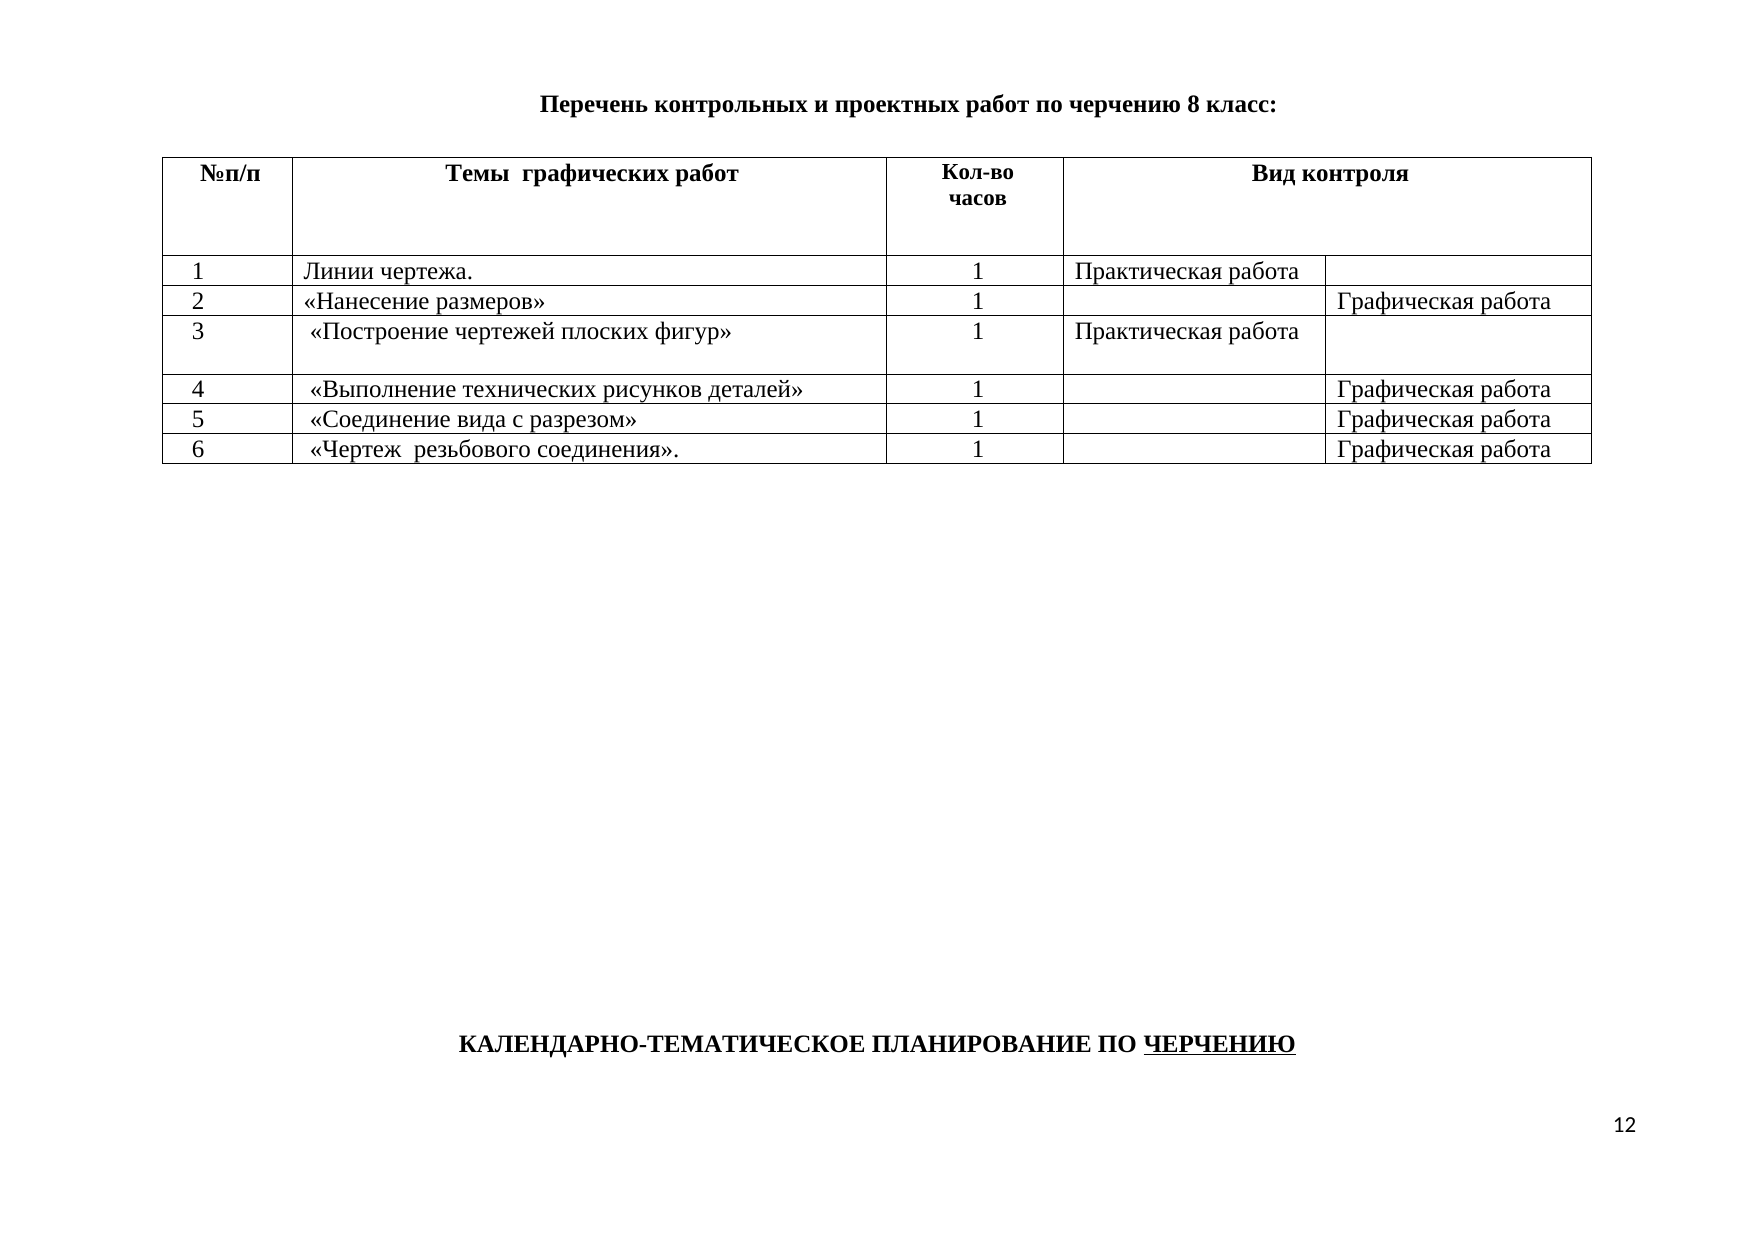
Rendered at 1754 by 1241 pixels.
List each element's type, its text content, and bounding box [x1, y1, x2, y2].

table_header №п/п [163, 158, 292, 255]
table_cell [1064, 286, 1325, 315]
table_cell «Нанесение размеров» [293, 286, 886, 315]
table_cell 5 [163, 404, 292, 433]
table_cell 3 [163, 316, 292, 373]
table_cell Графическая работа [1326, 286, 1591, 315]
table_cell Практическая работа [1064, 316, 1325, 373]
table_cell «Соединение вида с разрезом» [293, 404, 886, 433]
text КАЛЕНДАРНО-ТЕМАТИЧЕСКОЕ ПЛАНИРОВАНИЕ ПО ЧЕРЧЕНИЮ [118, 1029, 1636, 1057]
table_cell Графическая работа [1326, 404, 1591, 433]
table_header Вид контроля [1064, 158, 1591, 255]
table_cell 1 [887, 434, 1063, 463]
text Перечень контрольных и проектных работ по черчению 8 класс: [193, 89, 1624, 117]
table_cell Графическая работа [1326, 375, 1591, 403]
table_cell 1 [887, 286, 1063, 315]
table_cell [1064, 404, 1325, 433]
table_cell Линии чертежа. [293, 256, 886, 285]
table_cell 1 [887, 256, 1063, 285]
table_cell 6 [163, 434, 292, 463]
table_cell [1326, 256, 1591, 285]
table_header Темы графических работ [293, 158, 886, 255]
table_cell 2 [163, 286, 292, 315]
table_cell 1 [163, 256, 292, 285]
table_cell [1064, 375, 1325, 403]
table_cell Графическая работа [1326, 434, 1591, 463]
table_cell «Чертеж резьбового соединения». [293, 434, 886, 463]
table_cell 1 [887, 316, 1063, 373]
table_cell [1326, 316, 1591, 373]
table_header Кол-во часов [887, 158, 1063, 255]
table_cell «Выполнение технических рисунков деталей» [293, 375, 886, 403]
table_cell 1 [887, 375, 1063, 403]
table_cell «Построение чертежей плоских фигур» [293, 316, 886, 373]
table_cell 4 [163, 375, 292, 403]
table_cell [1064, 434, 1325, 463]
table_cell Практическая работа [1064, 256, 1325, 285]
table_cell 1 [887, 404, 1063, 433]
